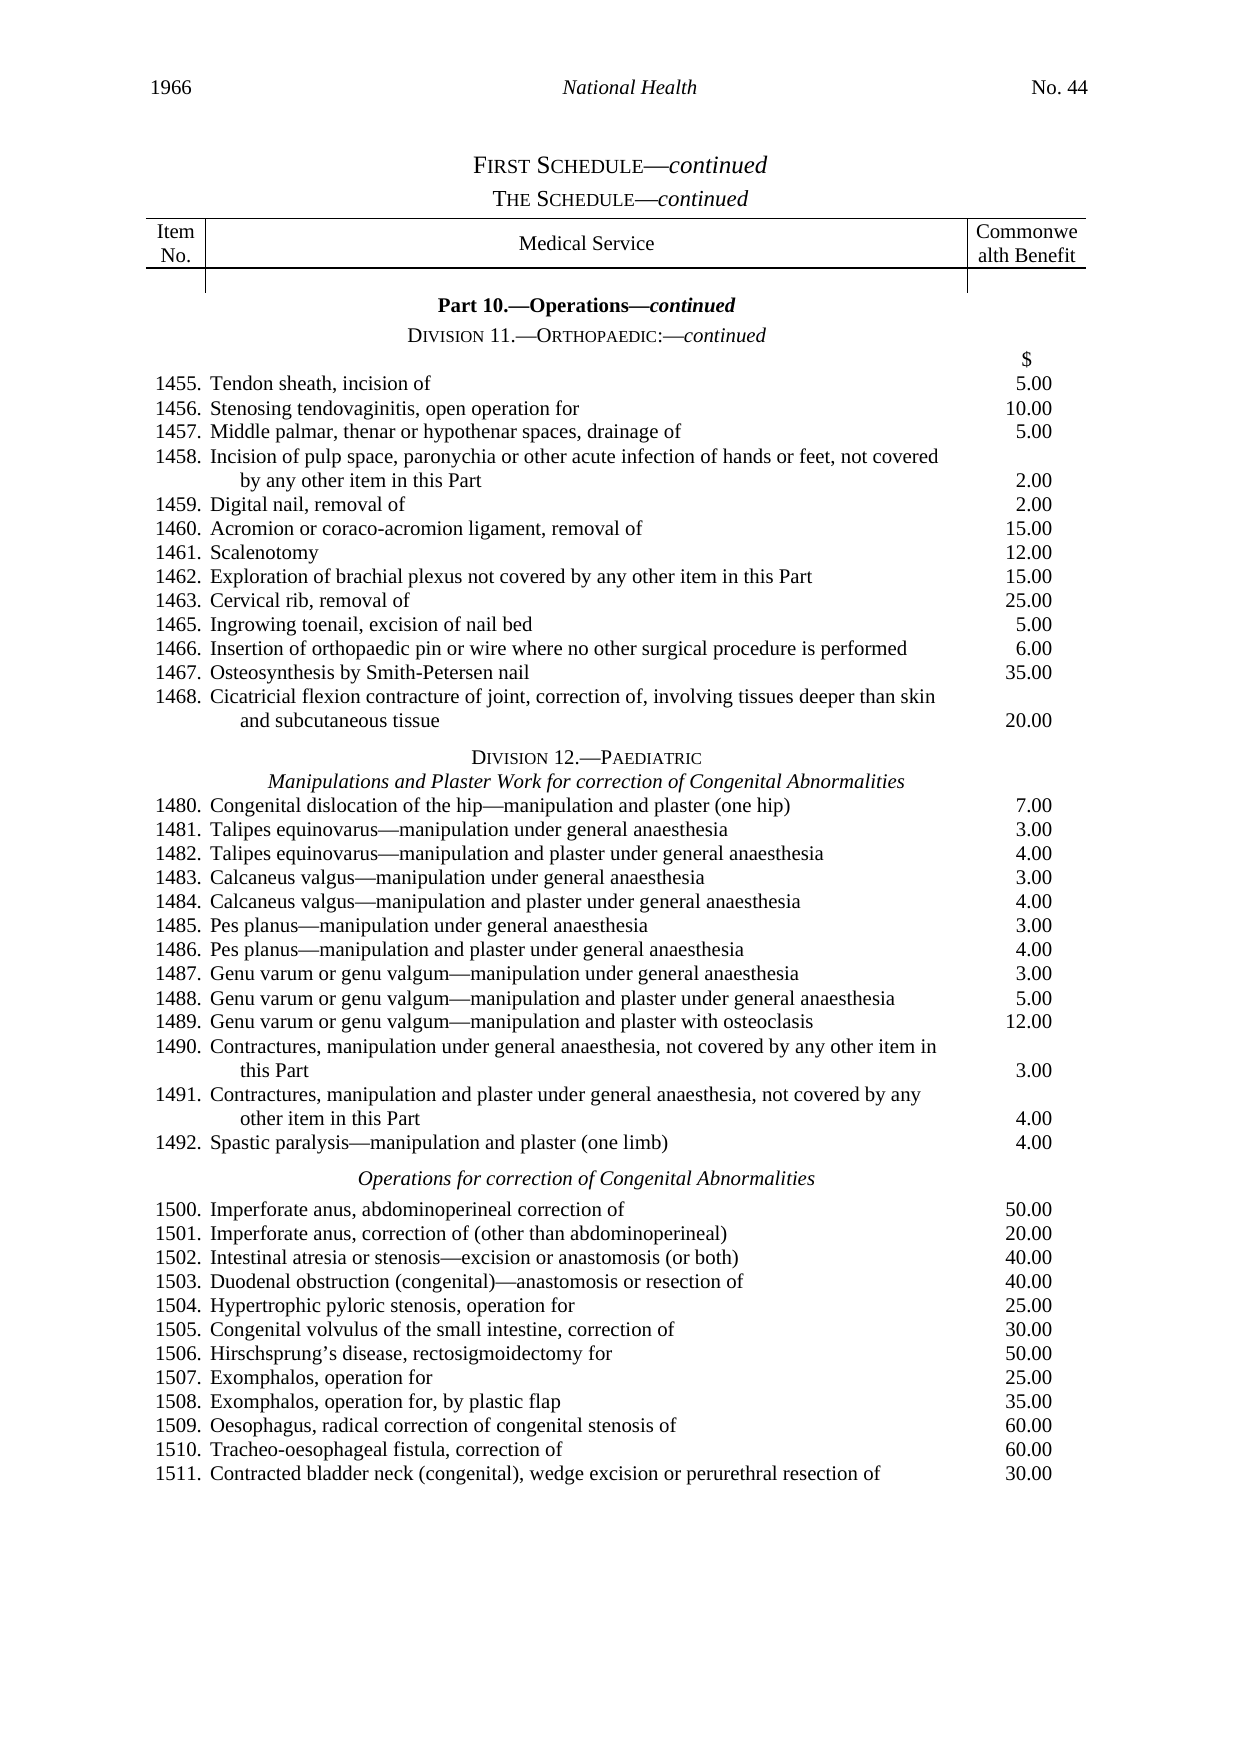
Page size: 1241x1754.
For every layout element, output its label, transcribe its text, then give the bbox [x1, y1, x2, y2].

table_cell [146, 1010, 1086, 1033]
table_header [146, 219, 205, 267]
text The Schedule—continued [150, 185, 1090, 211]
text First Schedule—continued [150, 150, 1090, 179]
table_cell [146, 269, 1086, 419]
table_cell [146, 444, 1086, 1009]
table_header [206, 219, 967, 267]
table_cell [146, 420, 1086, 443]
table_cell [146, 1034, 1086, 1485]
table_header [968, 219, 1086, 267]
